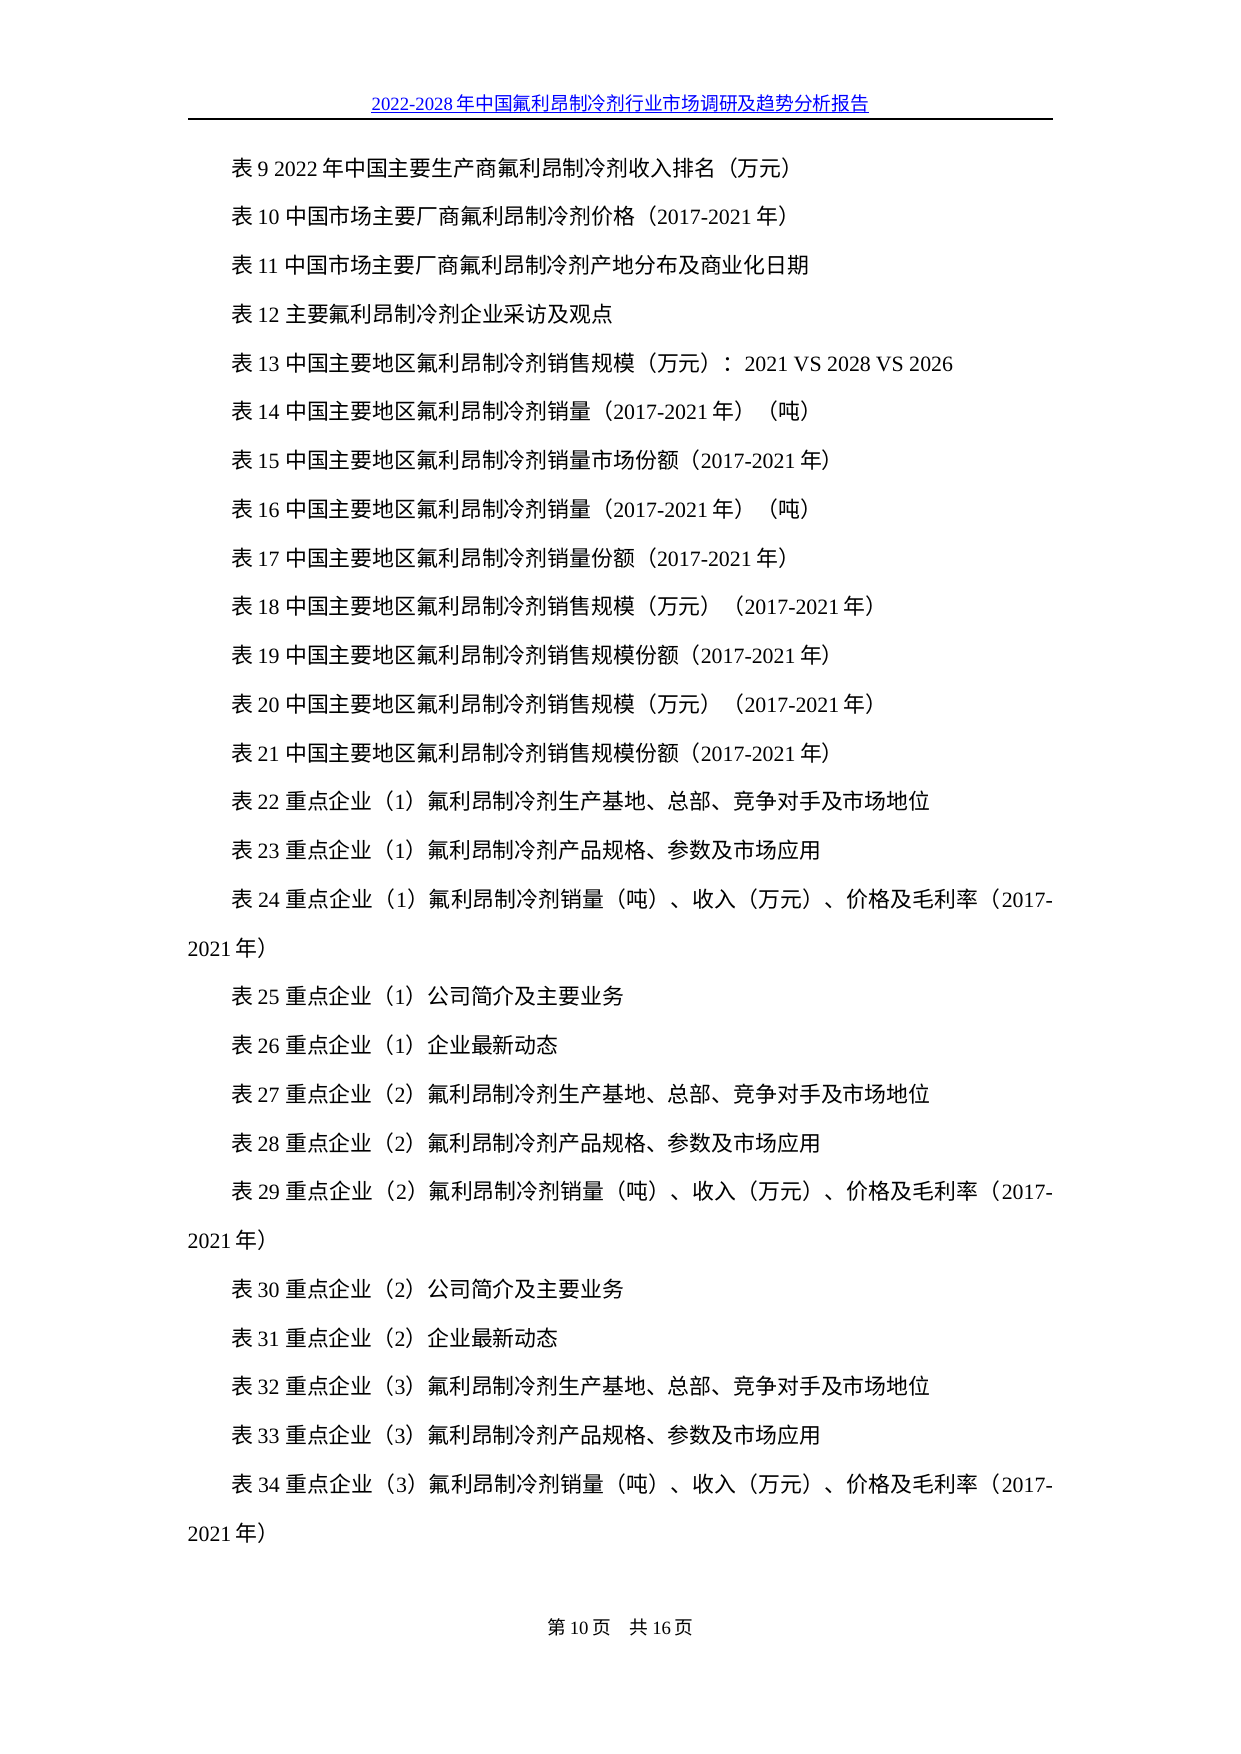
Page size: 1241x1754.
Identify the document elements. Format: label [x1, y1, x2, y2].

text [187, 150, 1053, 1548]
